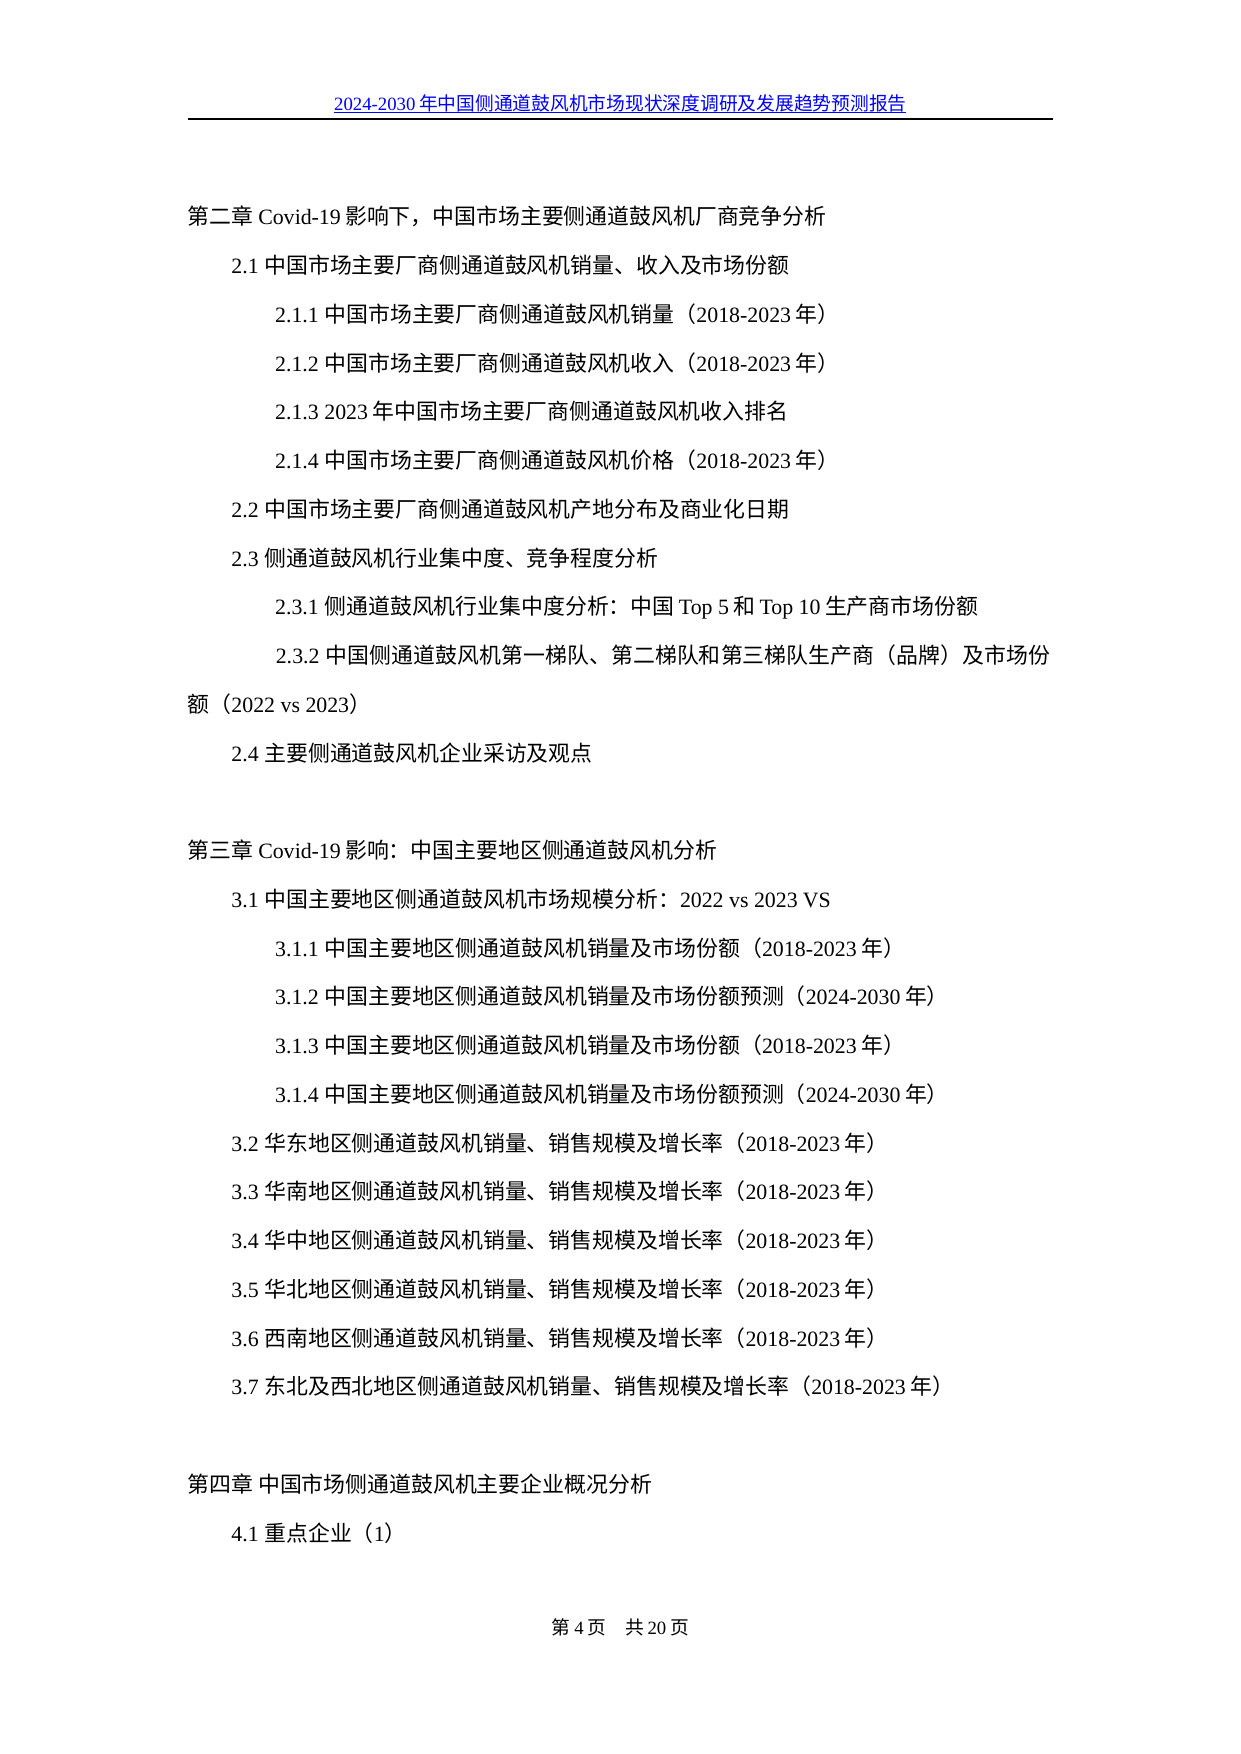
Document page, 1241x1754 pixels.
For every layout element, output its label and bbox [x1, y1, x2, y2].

text [187, 150, 1053, 1548]
